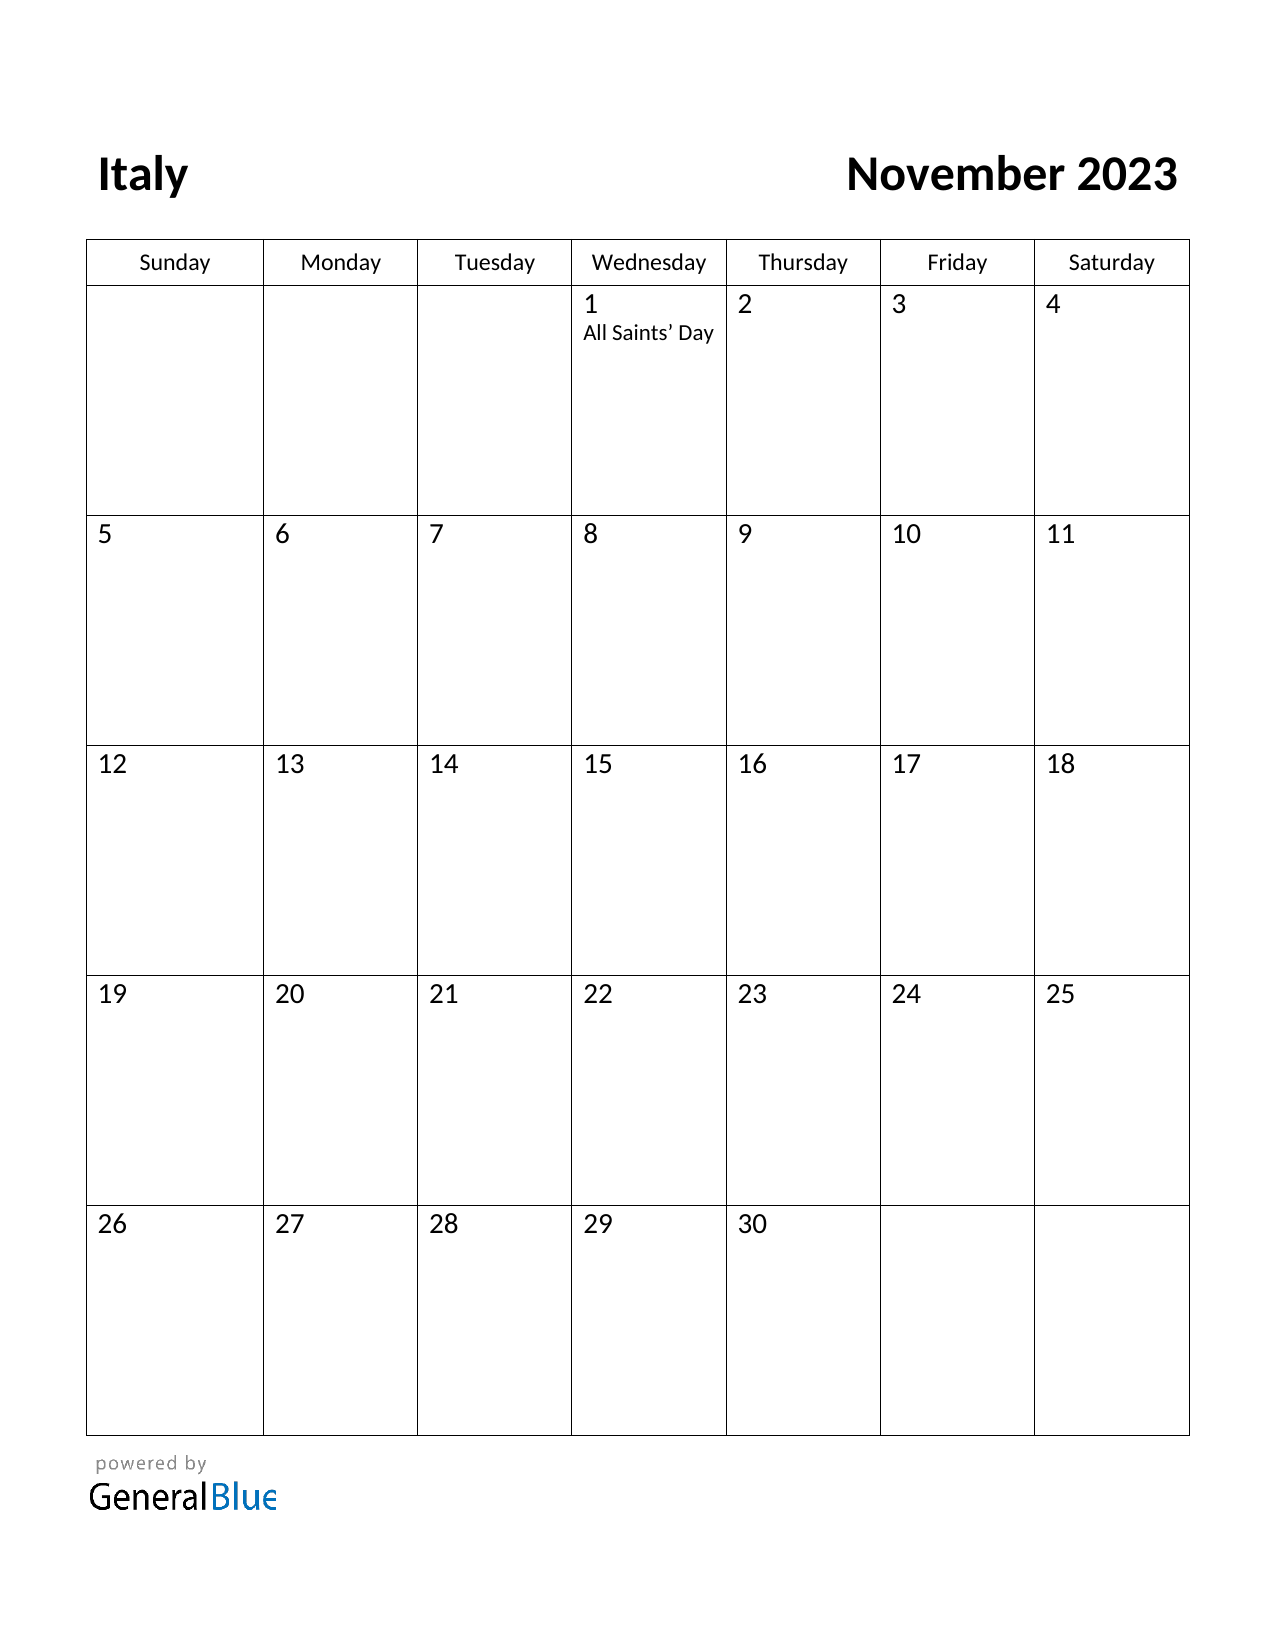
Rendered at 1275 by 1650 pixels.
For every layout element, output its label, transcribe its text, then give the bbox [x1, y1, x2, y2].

table_cell 22 [572, 976, 726, 1008]
table_cell [572, 1008, 726, 1204]
table_cell [418, 1238, 571, 1434]
table_cell Tuesday [418, 240, 571, 284]
table_cell 23 [727, 976, 880, 1008]
table_cell [881, 318, 1034, 514]
table_cell [881, 548, 1034, 744]
table_cell Sunday [87, 240, 263, 284]
table_cell [418, 286, 571, 318]
table_cell [264, 318, 417, 514]
table_cell [1035, 548, 1189, 744]
table_cell 18 [1035, 746, 1189, 778]
table_cell 13 [264, 746, 417, 778]
table_cell 14 [418, 746, 571, 778]
table_cell [264, 1238, 417, 1434]
picture [88, 1452, 276, 1515]
table_cell 11 [1035, 516, 1189, 548]
table_cell [572, 778, 726, 974]
table_cell 6 [264, 516, 417, 548]
table_cell [881, 1008, 1034, 1204]
table_cell [1035, 778, 1189, 974]
table_cell 28 [418, 1206, 571, 1238]
table_cell 26 [87, 1206, 263, 1238]
table_cell [87, 1008, 263, 1204]
table_cell [87, 286, 263, 318]
table_cell 10 [881, 516, 1034, 548]
table_cell 21 [418, 976, 571, 1008]
table_cell [572, 548, 726, 744]
table_cell [881, 1206, 1034, 1238]
table_cell [1035, 318, 1189, 514]
table_cell [87, 1238, 263, 1434]
table_cell [264, 548, 417, 744]
table_cell 20 [264, 976, 417, 1008]
table_header November 2023 [572, 105, 1189, 239]
table_cell [727, 1238, 880, 1434]
table_cell [881, 1238, 1034, 1434]
table_cell 17 [881, 746, 1034, 778]
table_cell [1035, 1008, 1189, 1204]
table_cell [87, 778, 263, 974]
table_cell [727, 318, 880, 514]
table_cell [264, 1008, 417, 1204]
table_cell Friday [881, 240, 1034, 284]
table_cell 24 [881, 976, 1034, 1008]
table_cell 29 [572, 1206, 726, 1238]
table_cell 12 [87, 746, 263, 778]
table_cell 30 [727, 1206, 880, 1238]
table_cell All Saints’ Day [572, 318, 726, 514]
table_cell 27 [264, 1206, 417, 1238]
table_cell [418, 318, 571, 514]
table_cell 9 [727, 516, 880, 548]
table_cell 4 [1035, 286, 1189, 318]
table_cell 15 [572, 746, 726, 778]
table_cell [727, 1008, 880, 1204]
table_cell 19 [87, 976, 263, 1008]
table_cell 16 [727, 746, 880, 778]
table_cell 2 [727, 286, 880, 318]
table_cell Monday [264, 240, 417, 284]
table_cell [727, 548, 880, 744]
table_cell [418, 1008, 571, 1204]
table_cell 25 [1035, 976, 1189, 1008]
table_cell [418, 548, 571, 744]
table_cell 8 [572, 516, 726, 548]
table_cell [87, 318, 263, 514]
table_cell [264, 778, 417, 974]
table_cell 5 [87, 516, 263, 548]
table_cell Saturday [1035, 240, 1189, 284]
table_cell 1 [572, 286, 726, 318]
table_cell [727, 778, 880, 974]
table_cell [1035, 1206, 1189, 1238]
table_header Italy [86, 105, 572, 239]
table_cell Thursday [727, 240, 880, 284]
table_cell 7 [418, 516, 571, 548]
table_cell Wednesday [572, 240, 726, 284]
table_cell [881, 778, 1034, 974]
table_cell [418, 778, 571, 974]
table_cell [86, 1436, 1189, 1534]
table_cell [572, 1238, 726, 1434]
table_cell 3 [881, 286, 1034, 318]
table_cell [264, 286, 417, 318]
table_cell [1035, 1238, 1189, 1434]
table_cell [87, 548, 263, 744]
